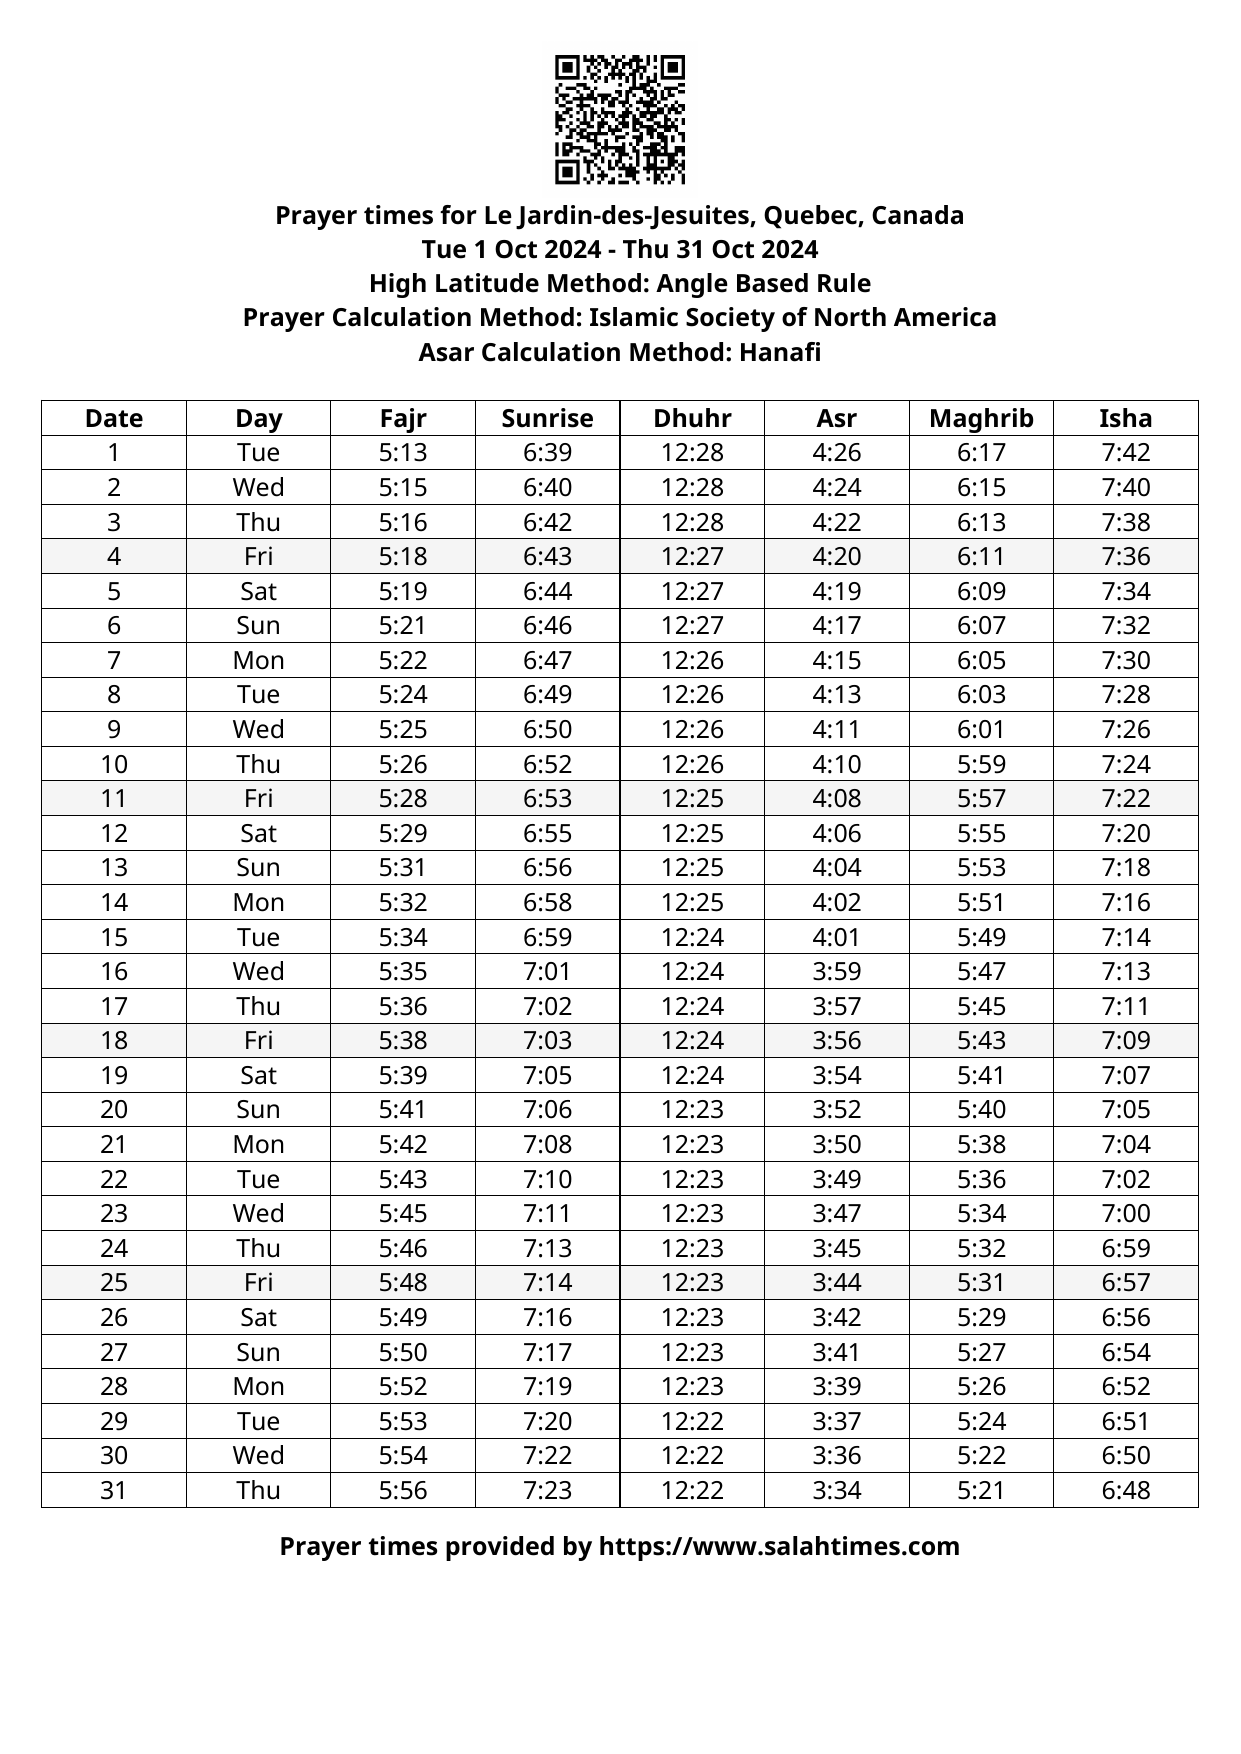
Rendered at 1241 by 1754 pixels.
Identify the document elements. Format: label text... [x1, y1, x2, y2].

table_cell 28 [42, 1369, 186, 1403]
table_cell 12:27 [621, 539, 764, 573]
table_cell Mon [187, 643, 330, 677]
table_cell 12:24 [621, 954, 764, 988]
table_cell 12:23 [621, 1162, 764, 1195]
table_cell 5:45 [331, 1196, 475, 1230]
table_cell Mon [187, 1127, 330, 1161]
table_cell 6:46 [476, 609, 619, 642]
table_cell 3:49 [765, 1162, 909, 1195]
table_cell 5:45 [910, 989, 1053, 1022]
table_cell 12:25 [621, 816, 764, 849]
table_cell 7:18 [1054, 851, 1198, 884]
table_cell 7:16 [1054, 885, 1198, 919]
table_cell 5:43 [910, 1024, 1053, 1057]
table_cell 7:13 [1054, 954, 1198, 988]
table_cell 5:21 [331, 609, 475, 642]
table_cell 4:19 [765, 574, 909, 607]
table_cell 6:48 [1054, 1473, 1198, 1507]
table_cell 12:23 [621, 1093, 764, 1126]
table_cell 4:22 [765, 505, 909, 538]
table_cell 4:17 [765, 609, 909, 642]
table_cell 6:59 [476, 920, 619, 953]
table_cell 6:52 [476, 747, 619, 780]
table_cell 12:26 [621, 747, 764, 780]
table_cell 7:30 [1054, 643, 1198, 677]
table_cell 5:53 [910, 851, 1053, 884]
table_cell 5:40 [910, 1093, 1053, 1126]
table_cell 5:26 [910, 1369, 1053, 1403]
table_cell Thu [187, 989, 330, 1022]
table_cell 26 [42, 1300, 186, 1334]
table_cell 7:03 [476, 1024, 619, 1057]
table_cell 3:36 [765, 1439, 909, 1472]
table_header Date [42, 401, 186, 434]
table_cell 5:35 [331, 954, 475, 988]
table_cell 3:39 [765, 1369, 909, 1403]
table_cell 3:37 [765, 1404, 909, 1437]
table_cell 5:22 [910, 1439, 1053, 1472]
table_cell 5:36 [331, 989, 475, 1022]
table_cell 3:47 [765, 1196, 909, 1230]
table_cell 6:58 [476, 885, 619, 919]
table_cell 6:03 [910, 678, 1053, 711]
table_cell Sat [187, 574, 330, 607]
table_cell 5:38 [331, 1024, 475, 1057]
table_cell 12:23 [621, 1231, 764, 1264]
table_cell 4:01 [765, 920, 909, 953]
table_cell 3:56 [765, 1024, 909, 1057]
table_cell 12:27 [621, 574, 764, 607]
table_cell 7:14 [476, 1266, 619, 1299]
table_cell Fri [187, 1266, 330, 1299]
table_cell 5:57 [910, 781, 1053, 815]
table_cell 5:59 [910, 747, 1053, 780]
table_cell 12:24 [621, 920, 764, 953]
table_cell 21 [42, 1127, 186, 1161]
table_cell 5:18 [331, 539, 475, 573]
table_cell 12:25 [621, 851, 764, 884]
table_header Maghrib [910, 401, 1053, 434]
table_cell 12:23 [621, 1369, 764, 1403]
table_cell 6:17 [910, 436, 1053, 469]
table_cell 5:50 [331, 1335, 475, 1368]
table_cell 12:26 [621, 678, 764, 711]
table_cell 6:50 [476, 712, 619, 746]
table_cell 7:26 [1054, 712, 1198, 746]
table_cell 22 [42, 1162, 186, 1195]
table_cell 5:38 [910, 1127, 1053, 1161]
table_cell Sun [187, 1093, 330, 1126]
table_cell 5:34 [910, 1196, 1053, 1230]
table_cell 5:39 [331, 1058, 475, 1092]
table_cell 3:54 [765, 1058, 909, 1092]
table_cell 7:24 [1054, 747, 1198, 780]
table_cell 6:53 [476, 781, 619, 815]
table_cell 7:34 [1054, 574, 1198, 607]
table_cell 7:11 [1054, 989, 1198, 1022]
table_cell 6:13 [910, 505, 1053, 538]
table_cell Wed [187, 470, 330, 504]
table_cell 7:23 [476, 1473, 619, 1507]
table_cell 6:44 [476, 574, 619, 607]
table_cell 5:19 [331, 574, 475, 607]
table_cell 5:24 [331, 678, 475, 711]
table_cell 7:08 [476, 1127, 619, 1161]
table_cell 6:56 [1054, 1300, 1198, 1334]
table_cell 5:32 [910, 1231, 1053, 1264]
table_cell 31 [42, 1473, 186, 1507]
table_cell 5:47 [910, 954, 1053, 988]
table_cell 17 [42, 989, 186, 1022]
table_cell 7:10 [476, 1162, 619, 1195]
table_cell 12:25 [621, 885, 764, 919]
table_cell 12:22 [621, 1473, 764, 1507]
table_cell 12:23 [621, 1127, 764, 1161]
table_cell 5:31 [331, 851, 475, 884]
table_cell 12:25 [621, 781, 764, 815]
table_cell 5:28 [331, 781, 475, 815]
table_cell 7:01 [476, 954, 619, 988]
table_cell 12:28 [621, 436, 764, 469]
table_cell 6 [42, 609, 186, 642]
table_cell 7:36 [1054, 539, 1198, 573]
table_cell 18 [42, 1024, 186, 1057]
table_header Asr [765, 401, 909, 434]
table_cell 12:24 [621, 989, 764, 1022]
table_cell 3:59 [765, 954, 909, 988]
table_cell 12:22 [621, 1404, 764, 1437]
table_cell 3:41 [765, 1335, 909, 1368]
table_cell 3:34 [765, 1473, 909, 1507]
table_cell 5:24 [910, 1404, 1053, 1437]
table_cell 6:15 [910, 470, 1053, 504]
table_cell 6:59 [1054, 1231, 1198, 1264]
table_cell Sun [187, 1335, 330, 1368]
table_cell 3:52 [765, 1093, 909, 1126]
table_cell 5:36 [910, 1162, 1053, 1195]
table_cell 29 [42, 1404, 186, 1437]
table_cell Tue [187, 920, 330, 953]
table_cell 12:23 [621, 1300, 764, 1334]
table_cell Tue [187, 1162, 330, 1195]
table_cell 6:07 [910, 609, 1053, 642]
table_cell 3:44 [765, 1266, 909, 1299]
table_cell Fri [187, 539, 330, 573]
table_cell 6:52 [1054, 1369, 1198, 1403]
table_cell 6:43 [476, 539, 619, 573]
table_cell 7:22 [476, 1439, 619, 1472]
table_cell 12:24 [621, 1058, 764, 1092]
table_cell 5:15 [331, 470, 475, 504]
table_cell 7:42 [1054, 436, 1198, 469]
table_cell 7:04 [1054, 1127, 1198, 1161]
table_cell 4:06 [765, 816, 909, 849]
table_cell Fri [187, 781, 330, 815]
table_cell 13 [42, 851, 186, 884]
table_cell Thu [187, 747, 330, 780]
table_cell 20 [42, 1093, 186, 1126]
table_cell 7:19 [476, 1369, 619, 1403]
table_cell Wed [187, 954, 330, 988]
table_cell 24 [42, 1231, 186, 1264]
table_cell 7:22 [1054, 781, 1198, 815]
table_cell 12:27 [621, 609, 764, 642]
table_cell 6:09 [910, 574, 1053, 607]
table_cell 6:01 [910, 712, 1053, 746]
table_cell 12:26 [621, 712, 764, 746]
table_cell 7:20 [1054, 816, 1198, 849]
table_cell 6:11 [910, 539, 1053, 573]
table_cell 6:50 [1054, 1439, 1198, 1472]
table_cell 6:42 [476, 505, 619, 538]
table_cell 4:08 [765, 781, 909, 815]
table_cell 6:40 [476, 470, 619, 504]
table_cell 5:52 [331, 1369, 475, 1403]
table_cell 7 [42, 643, 186, 677]
table_cell 7:06 [476, 1093, 619, 1126]
table_cell 5 [42, 574, 186, 607]
picture [542, 41, 699, 198]
table_header Sunrise [476, 401, 619, 434]
table_header Dhuhr [621, 401, 764, 434]
table_cell 6:56 [476, 851, 619, 884]
table_cell Sun [187, 851, 330, 884]
text Asar Calculation Method: Hanafi [42, 334, 1198, 368]
table_cell 5:53 [331, 1404, 475, 1437]
table_cell 4:13 [765, 678, 909, 711]
table_cell 6:57 [1054, 1266, 1198, 1299]
table_cell 5:29 [331, 816, 475, 849]
table_cell 7:32 [1054, 609, 1198, 642]
table_cell 5:34 [331, 920, 475, 953]
text Prayer Calculation Method: Islamic Society of North America [42, 300, 1198, 334]
table_cell 11 [42, 781, 186, 815]
table_cell 25 [42, 1266, 186, 1299]
table_cell Wed [187, 712, 330, 746]
table_cell 14 [42, 885, 186, 919]
table_cell 5:13 [331, 436, 475, 469]
table_cell 5:46 [331, 1231, 475, 1264]
table_header Isha [1054, 401, 1198, 434]
table_cell Wed [187, 1439, 330, 1472]
table_cell 2 [42, 470, 186, 504]
table_cell 5:21 [910, 1473, 1053, 1507]
table_cell 9 [42, 712, 186, 746]
table_cell Fri [187, 1024, 330, 1057]
table_cell Wed [187, 1196, 330, 1230]
table_cell 6:39 [476, 436, 619, 469]
table_cell 5:49 [910, 920, 1053, 953]
table_cell 5:49 [331, 1300, 475, 1334]
table_cell 7:05 [1054, 1093, 1198, 1126]
table_cell 5:29 [910, 1300, 1053, 1334]
text Tue 1 Oct 2024 - Thu 31 Oct 2024 [42, 232, 1198, 266]
table_cell 19 [42, 1058, 186, 1092]
table_cell Mon [187, 1369, 330, 1403]
table_cell Tue [187, 436, 330, 469]
table_cell 7:38 [1054, 505, 1198, 538]
table_cell 3 [42, 505, 186, 538]
table_cell 23 [42, 1196, 186, 1230]
table_cell 12:26 [621, 643, 764, 677]
table_cell 4:11 [765, 712, 909, 746]
table_cell 4:04 [765, 851, 909, 884]
table_cell 6:54 [1054, 1335, 1198, 1368]
table_cell 6:47 [476, 643, 619, 677]
table_cell 4 [42, 539, 186, 573]
table_cell 7:16 [476, 1300, 619, 1334]
table_cell 30 [42, 1439, 186, 1472]
table_header Day [187, 401, 330, 434]
table_cell 12:28 [621, 505, 764, 538]
table_cell 5:27 [910, 1335, 1053, 1368]
table_cell Thu [187, 505, 330, 538]
table_cell 7:17 [476, 1335, 619, 1368]
table_cell Sat [187, 1300, 330, 1334]
table_cell 5:42 [331, 1127, 475, 1161]
table_header Fajr [331, 401, 475, 434]
table_cell 12:23 [621, 1266, 764, 1299]
table_cell 7:11 [476, 1196, 619, 1230]
table_cell Tue [187, 1404, 330, 1437]
table_cell 4:24 [765, 470, 909, 504]
table_cell 7:40 [1054, 470, 1198, 504]
table_cell 6:51 [1054, 1404, 1198, 1437]
table_cell 5:26 [331, 747, 475, 780]
table_cell 7:28 [1054, 678, 1198, 711]
table_cell 3:45 [765, 1231, 909, 1264]
table_cell Mon [187, 885, 330, 919]
table_cell 7:07 [1054, 1058, 1198, 1092]
table_cell 5:32 [331, 885, 475, 919]
table_cell 5:56 [331, 1473, 475, 1507]
table_cell 7:14 [1054, 920, 1198, 953]
table_cell 10 [42, 747, 186, 780]
table_cell 7:05 [476, 1058, 619, 1092]
table_cell 1 [42, 436, 186, 469]
table_cell Thu [187, 1473, 330, 1507]
table_cell 8 [42, 678, 186, 711]
table_cell 5:22 [331, 643, 475, 677]
table_cell Sat [187, 1058, 330, 1092]
table_cell 12:24 [621, 1024, 764, 1057]
table_cell 6:49 [476, 678, 619, 711]
table_cell Sat [187, 816, 330, 849]
table_cell 12:22 [621, 1439, 764, 1472]
table_cell 6:05 [910, 643, 1053, 677]
table_cell 5:43 [331, 1162, 475, 1195]
table_cell 7:02 [1054, 1162, 1198, 1195]
table_cell 5:16 [331, 505, 475, 538]
table_cell 12 [42, 816, 186, 849]
table_cell 3:50 [765, 1127, 909, 1161]
table_cell 27 [42, 1335, 186, 1368]
table_cell 5:31 [910, 1266, 1053, 1299]
table_cell 4:15 [765, 643, 909, 677]
table_cell 15 [42, 920, 186, 953]
table_cell Sun [187, 609, 330, 642]
table_cell 7:02 [476, 989, 619, 1022]
text Prayer times provided by https://www.salahtimes.com [42, 1528, 1198, 1563]
table_cell 6:55 [476, 816, 619, 849]
table_cell 4:26 [765, 436, 909, 469]
table_cell 7:20 [476, 1404, 619, 1437]
table_cell 5:25 [331, 712, 475, 746]
table_cell 12:23 [621, 1335, 764, 1368]
table_cell 7:00 [1054, 1196, 1198, 1230]
table_cell 3:57 [765, 989, 909, 1022]
text Prayer times for Le Jardin-des-Jesuites, Quebec, Canada [42, 198, 1198, 232]
table_cell 5:41 [331, 1093, 475, 1126]
table_cell 4:20 [765, 539, 909, 573]
table_cell Thu [187, 1231, 330, 1264]
table_cell 12:23 [621, 1196, 764, 1230]
table_cell 5:41 [910, 1058, 1053, 1092]
table_cell 5:48 [331, 1266, 475, 1299]
table_cell 5:55 [910, 816, 1053, 849]
table_cell 12:28 [621, 470, 764, 504]
table_cell 5:51 [910, 885, 1053, 919]
table_cell 4:10 [765, 747, 909, 780]
table_cell 7:13 [476, 1231, 619, 1264]
table_cell 4:02 [765, 885, 909, 919]
table_cell 3:42 [765, 1300, 909, 1334]
text High Latitude Method: Angle Based Rule [42, 266, 1198, 300]
table_cell 5:54 [331, 1439, 475, 1472]
table_cell 16 [42, 954, 186, 988]
table_cell Tue [187, 678, 330, 711]
table_cell 7:09 [1054, 1024, 1198, 1057]
